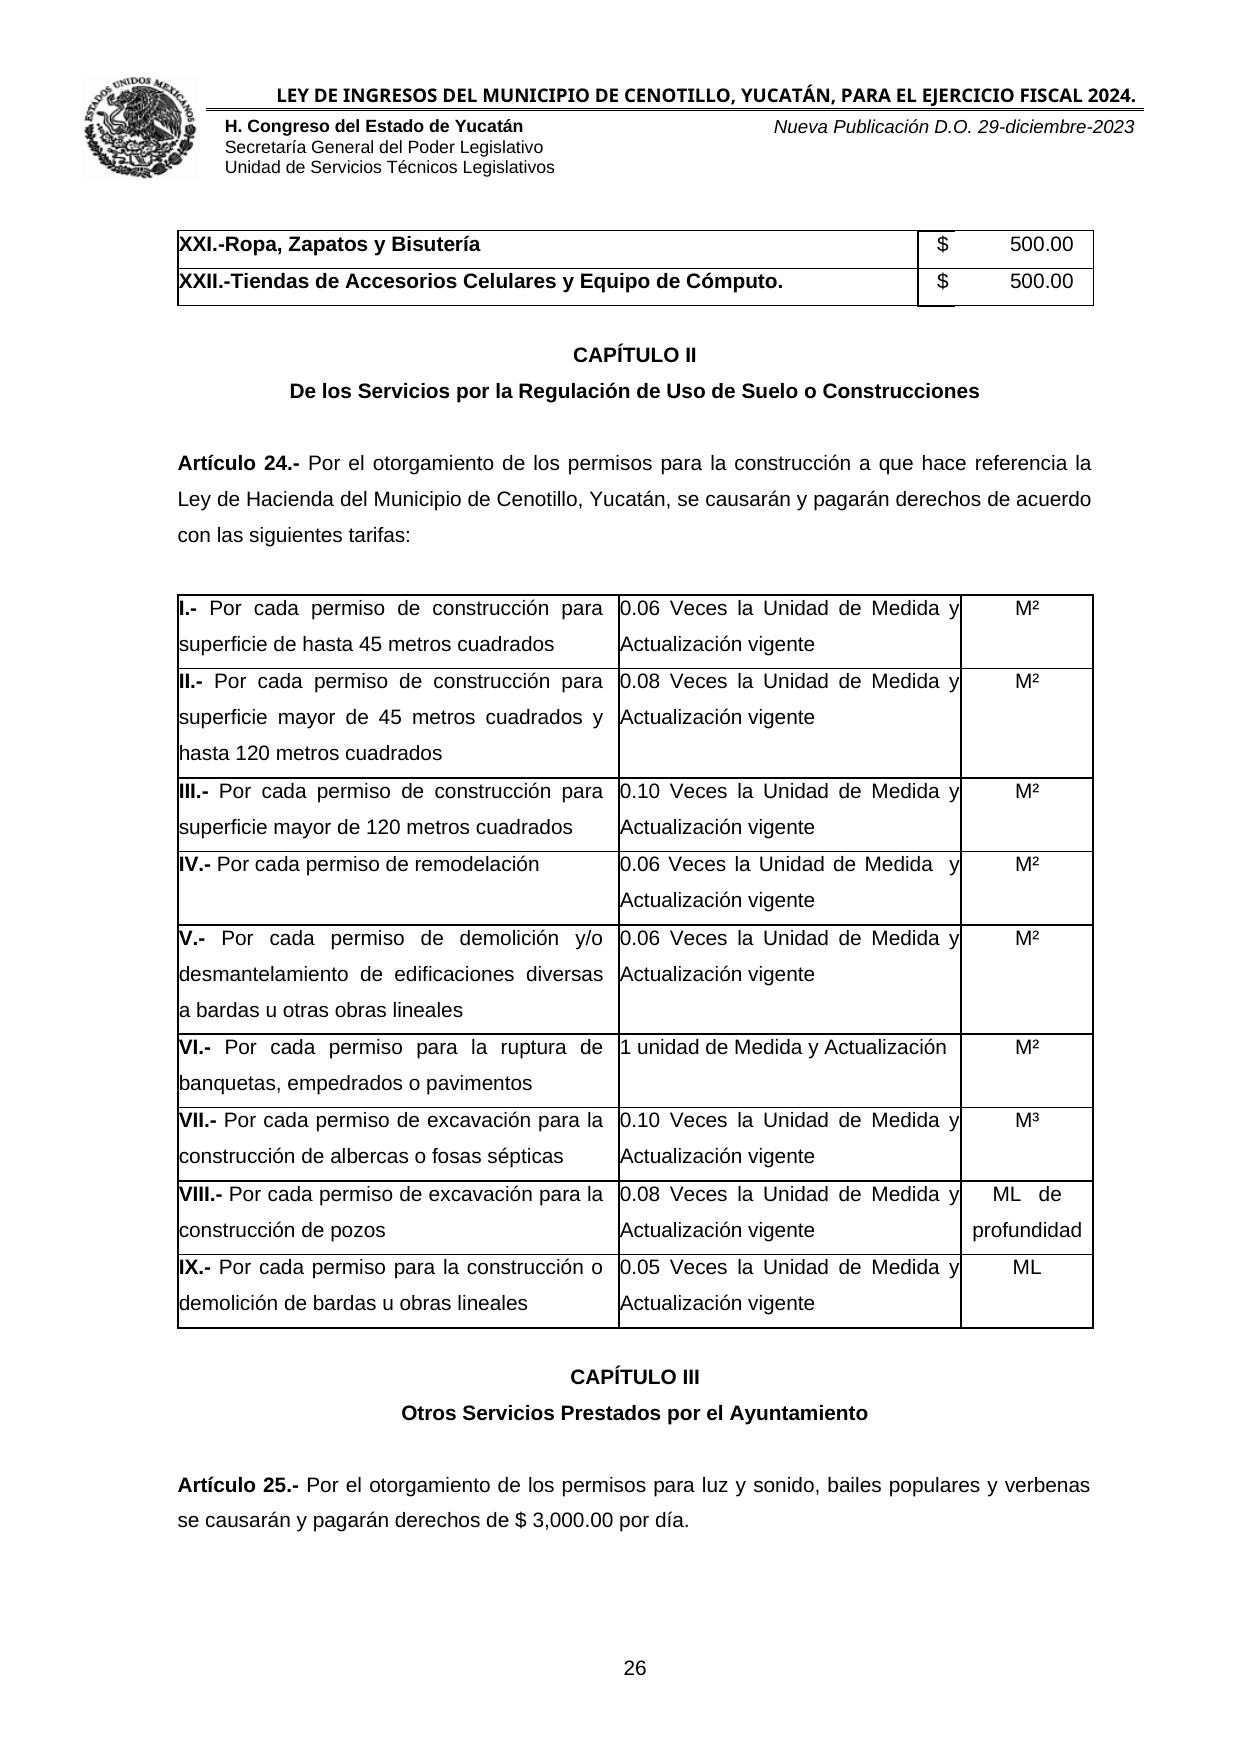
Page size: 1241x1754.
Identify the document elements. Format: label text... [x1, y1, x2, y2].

text Otros Servicios Prestados por el Ayuntamiento [177, 1401, 1092, 1424]
table_cell VI.- Por cada permiso para la ruptura de banquetas, empedrados o pavimentos [179, 1035, 618, 1107]
text De los Servicios por la Regulación de Uso de Suelo o Construcciones [177, 379, 1092, 403]
table_cell M² [962, 1035, 1092, 1107]
table_cell 1 unidad de Medida y Actualización [620, 1035, 960, 1107]
table_cell ML [962, 1255, 1092, 1327]
text Artículo 25.- Por el otorgamiento de los permisos para luz y sonido, bailes populares y verbenas se causarán y pagarán derechos de $ 3,000.00 por día. [177, 1472, 1092, 1532]
table_cell 0.06 Veces la Unidad de Medida y Actualización vigente [620, 926, 960, 1033]
table_cell VII.- Por cada permiso de excavación para la construcción de albercas o fosas sépticas [179, 1108, 618, 1180]
table_cell M² [962, 669, 1092, 777]
table_cell II.- Por cada permiso de construcción para superficie mayor de 45 metros cuadrados y hasta 120 metros cuadrados [179, 669, 618, 777]
table_cell XXII.-Tiendas de Accesorios Celulares y Equipo de Cómputo. [179, 269, 917, 305]
table_cell IV.- Por cada permiso de remodelación [179, 852, 618, 924]
table_cell M² [962, 926, 1092, 1033]
table_cell $ [919, 232, 955, 268]
table_cell VIII.- Por cada permiso de excavación para la construcción de pozos [179, 1182, 618, 1254]
table_cell 500.00 [955, 269, 1093, 305]
text CAPÍTULO II [177, 343, 1092, 367]
table_cell 0.08 Veces la Unidad de Medida y Actualización vigente [620, 669, 960, 777]
table_cell 500.00 [955, 231, 1093, 268]
table_cell 0.05 Veces la Unidad de Medida y Actualización vigente [620, 1255, 960, 1327]
text Artículo 24.- Por el otorgamiento de los permisos para la construcción a que hace referencia la Ley de Hacienda del Municipio de Cenotillo, Yucatán, se causarán y pagarán derechos de acuerdo con las siguientes tarifas: [177, 451, 1092, 546]
table_cell 0.10 Veces la Unidad de Medida y Actualización vigente [620, 779, 960, 851]
table_header M² [962, 596, 1092, 668]
table_cell V.- Por cada permiso de demolición y/o desmantelamiento de edificaciones diversas a bardas u otras obras lineales [179, 926, 618, 1033]
text CAPÍTULO III [177, 1364, 1092, 1388]
table_cell III.- Por cada permiso de construcción para superficie mayor de 120 metros cuadrados [179, 779, 618, 851]
table_cell ML de profundidad [962, 1182, 1092, 1254]
table_cell M² [962, 852, 1092, 924]
table_cell 0.08 Veces la Unidad de Medida y Actualización vigente [620, 1182, 960, 1254]
table_cell M³ [962, 1108, 1092, 1180]
table_header 0.06 Veces la Unidad de Medida y Actualización vigente [620, 596, 960, 668]
table_cell $ [919, 269, 955, 305]
table_header I.- Por cada permiso de construcción para superficie de hasta 45 metros cuadrados [179, 596, 618, 668]
table_cell XXI.-Ropa, Zapatos y Bisutería [179, 231, 917, 268]
table_cell 0.06 Veces la Unidad de Medida y Actualización vigente [620, 852, 960, 924]
table_cell M² [962, 779, 1092, 851]
table_cell IX.- Por cada permiso para la construcción o demolición de bardas u obras lineales [179, 1255, 618, 1327]
table_cell 0.10 Veces la Unidad de Medida y Actualización vigente [620, 1108, 960, 1180]
